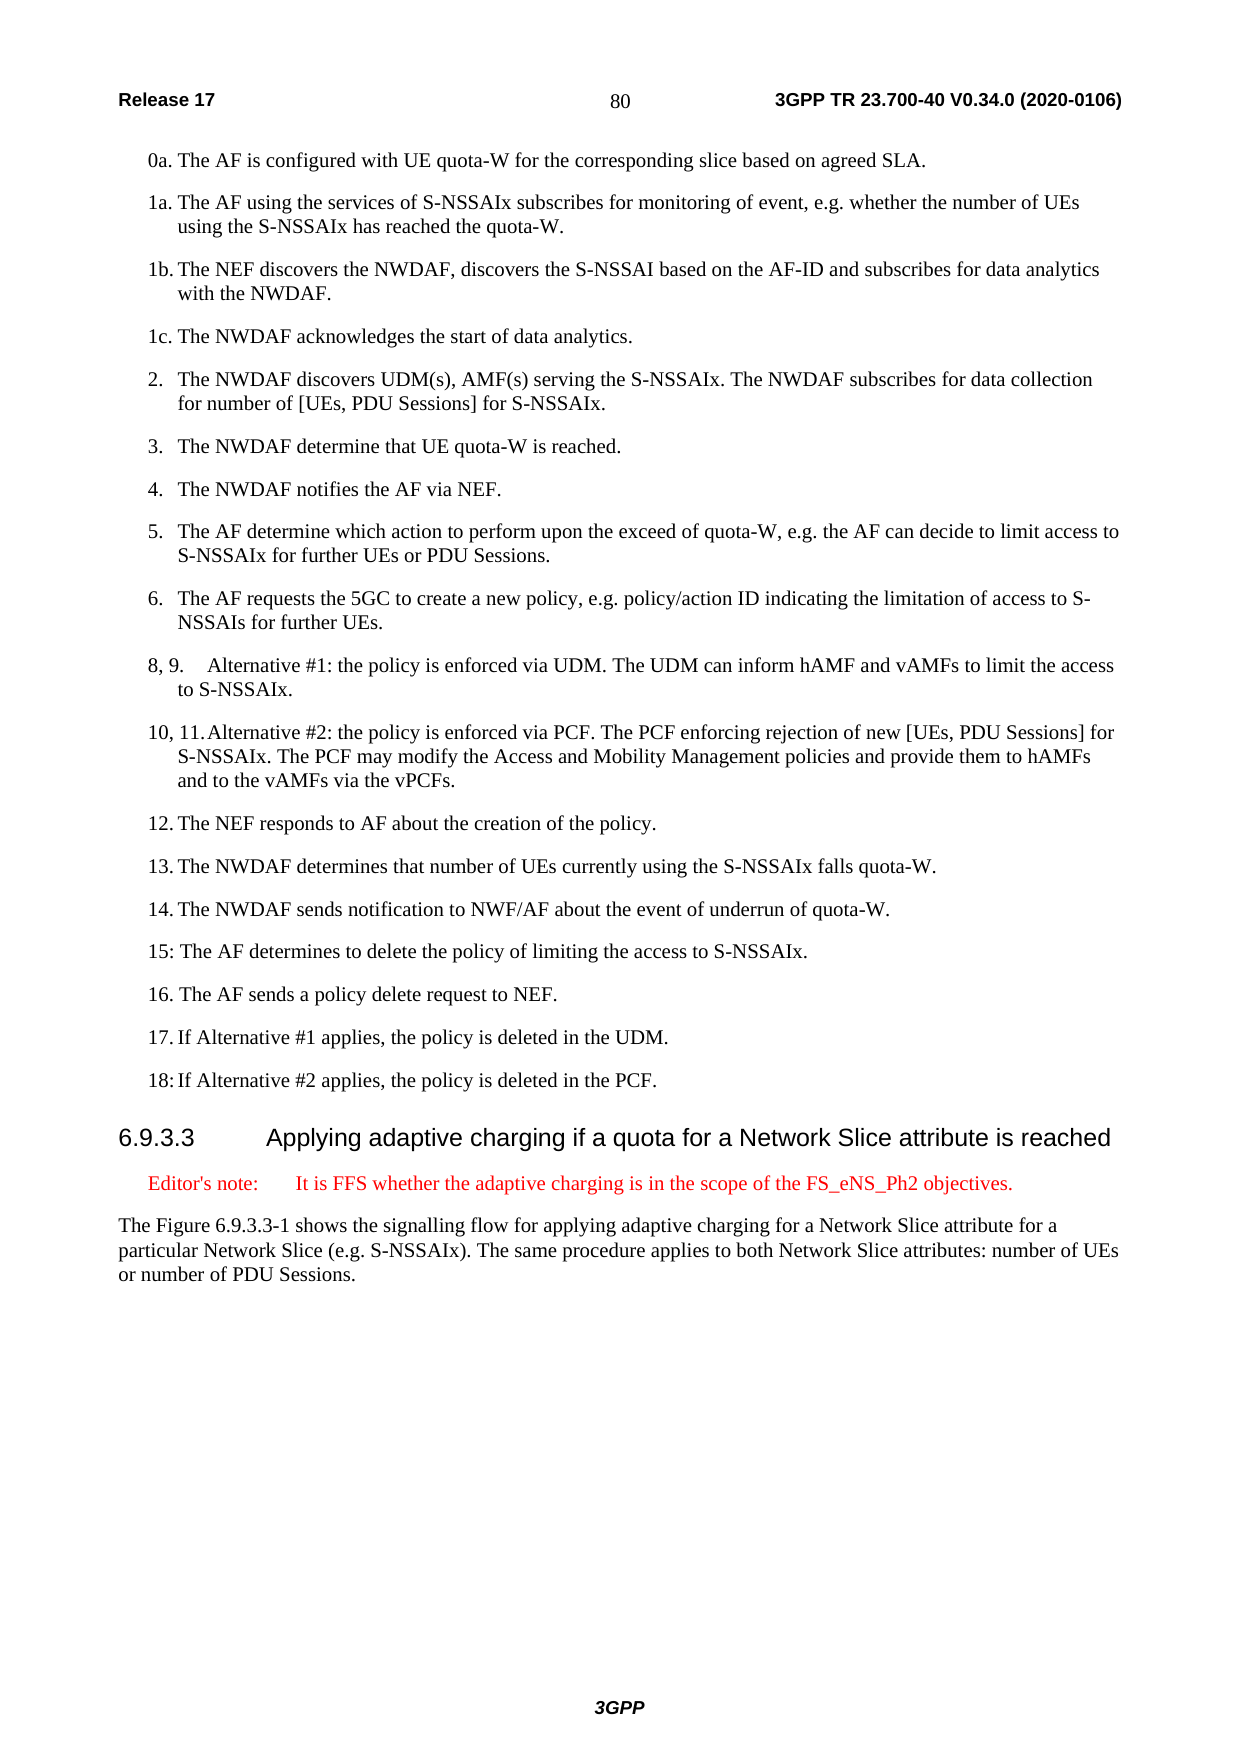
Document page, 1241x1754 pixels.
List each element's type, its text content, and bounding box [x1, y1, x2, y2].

subtitle 6.9.3.3 Applying adaptive charging if a quota for a Network Slice attribute is reached [118, 1123, 1122, 1152]
text 8, 9. Alternative #1: the policy is enforced via UDM. The UDM can inform hAMF and vAMFs to limit the access to S-NSSAIx. [148, 653, 1122, 701]
text 16. The AF sends a policy delete request to NEF. [148, 982, 1122, 1006]
text 18: If Alternative #2 applies, the policy is deleted in the PCF. [148, 1068, 1122, 1092]
text 12. The NEF responds to AF about the creation of the policy. [148, 811, 1122, 835]
text 15: The AF determines to delete the policy of limiting the access to S-NSSAIx. [148, 939, 1122, 963]
text The Figure 6.9.3.3-1 shows the signalling flow for applying adaptive charging for a Network Slice attribute for a particular Network Slice (e.g. S-NSSAIx). The same procedure applies to both Network Slice attributes: number of UEs or number of PDU Sessions. [118, 1213, 1122, 1286]
text 4. The NWDAF notifies the AF via NEF. [148, 477, 1122, 501]
text 1a. The AF using the services of S-NSSAIx subscribes for monitoring of event, e.g. whether the number of UEs using the S-NSSAIx has reached the quota-W. [148, 190, 1122, 238]
text 14. The NWDAF sends notification to NWF/AF about the event of underrun of quota-W. [148, 897, 1122, 921]
text 0a. The AF is configured with UE quota-W for the corresponding slice based on agreed SLA. [148, 147, 1122, 172]
text 10, 11. Alternative #2: the policy is enforced via PCF. The PCF enforcing rejection of new [UEs, PDU Sessions] for S-NSSAIx. The PCF may modify the Access and Mobility Management policies and provide them to hAMFs and to the vAMFs via the vPCFs. [148, 720, 1122, 792]
text 5. The AF determine which action to perform upon the exceed of quota-W, e.g. the AF can decide to limit access to S-NSSAIx for further UEs or PDU Sessions. [148, 519, 1122, 567]
text 1c. The NWDAF acknowledges the start of data analytics. [148, 324, 1122, 348]
text 17. If Alternative #1 applies, the policy is deleted in the UDM. [148, 1025, 1122, 1049]
text 3. The NWDAF determine that UE quota-W is reached. [148, 434, 1122, 458]
text 6. The AF requests the 5GC to create a new policy, e.g. policy/action ID indicating the limitation of access to S-NSSAIs for further UEs. [148, 586, 1122, 634]
text Editor's note: It is FFS whether the adaptive charging is in the scope of the FS_eNS_Ph2 objectives. [148, 1171, 1122, 1195]
text 13. The NWDAF determines that number of UEs currently using the S-NSSAIx falls quota-W. [148, 854, 1122, 878]
text 1b. The NEF discovers the NWDAF, discovers the S-NSSAI based on the AF-ID and subscribes for data analytics with the NWDAF. [148, 257, 1122, 305]
text 2. The NWDAF discovers UDM(s), AMF(s) serving the S-NSSAIx. The NWDAF subscribes for data collection for number of [UEs, PDU Sessions] for S-NSSAIx. [148, 367, 1122, 415]
